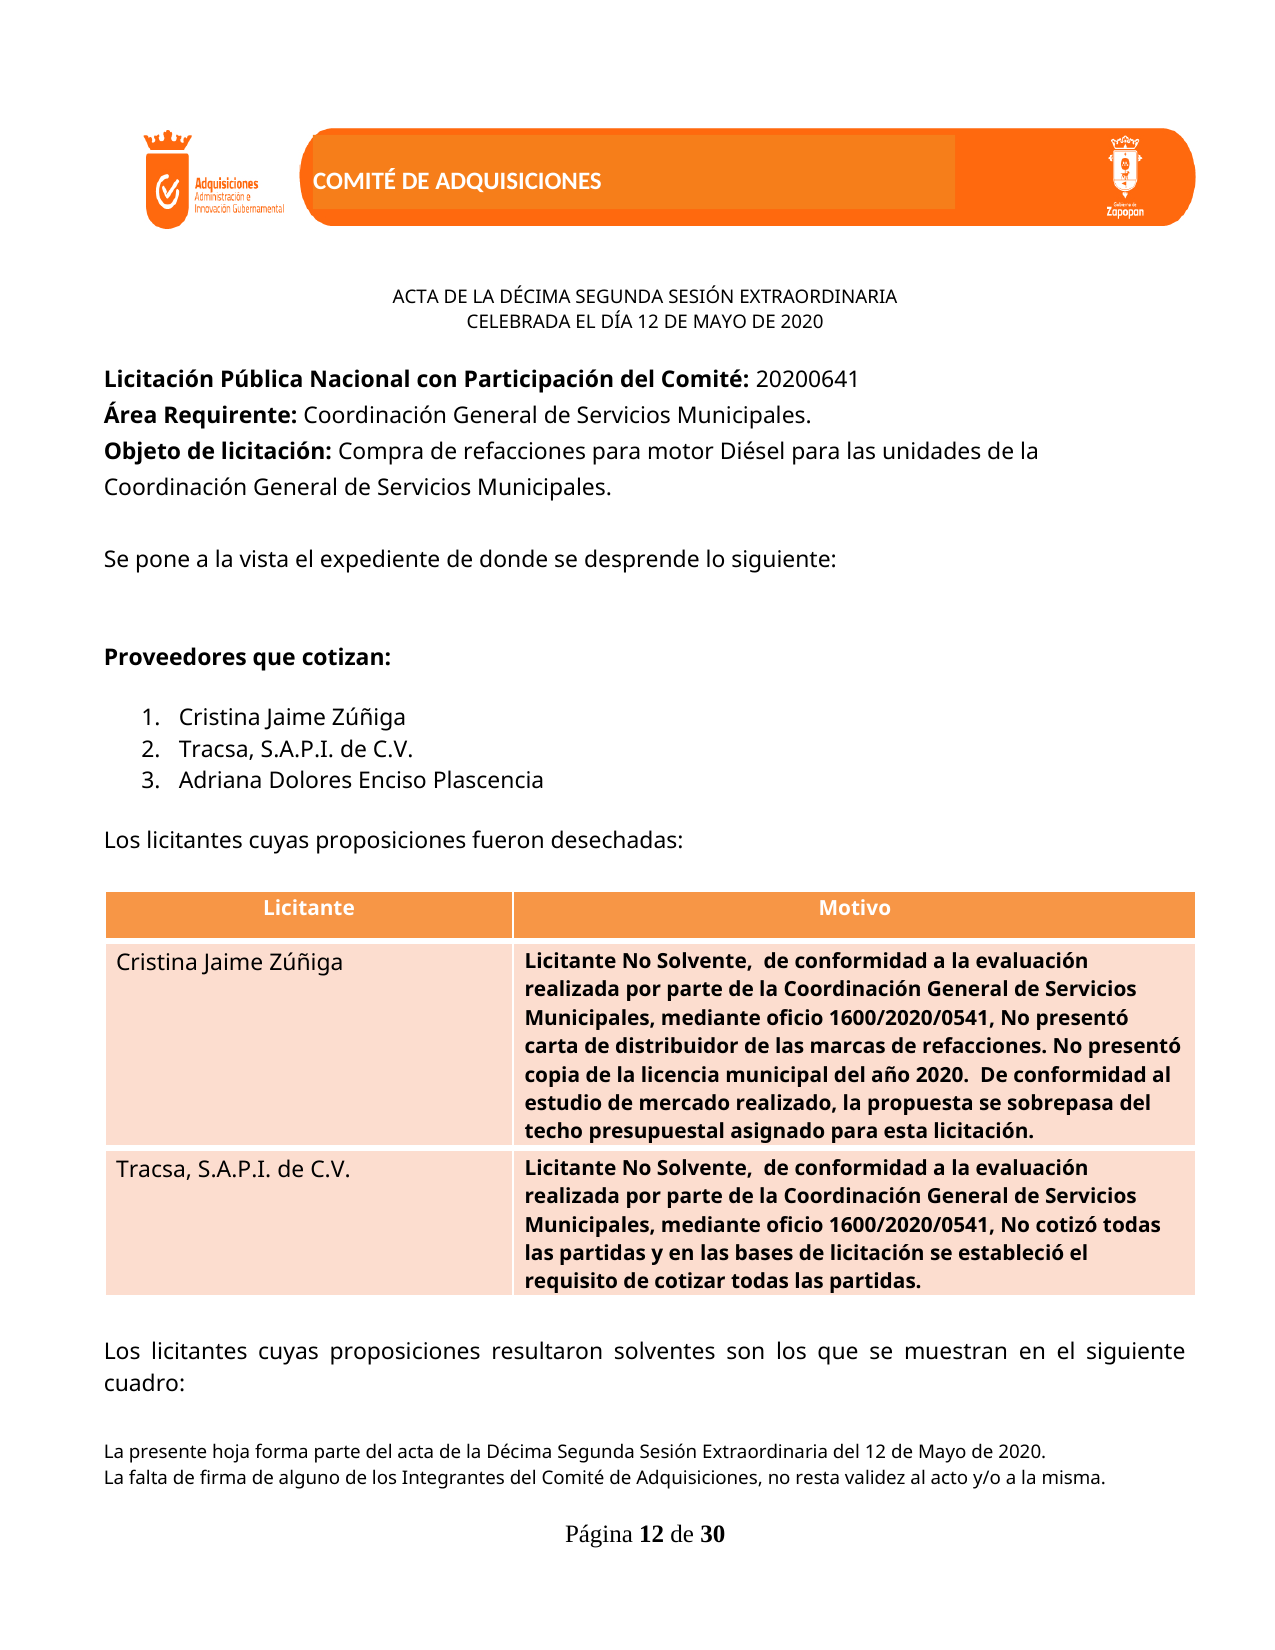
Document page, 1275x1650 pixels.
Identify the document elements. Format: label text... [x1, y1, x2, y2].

table_cell Cristina Jaime Zúñiga [106, 944, 512, 1145]
text Área Requirente: Coordinación General de Servicios Municipales. [103, 399, 1186, 430]
table_cell Licitante No Solvente, de conformidad a la evaluación realizada por parte de la Coordinación General de Servicios Municipales, mediante oficio 1600/2020/0541, No presentó carta de distribuidor de las marcas de refacciones. No presentó copia de la licencia municipal del año 2020. De conformidad al estudio de mercado realizado, la propuesta se sobrepasa del techo presupuestal asignado para esta licitación. [514, 944, 1195, 1145]
table_cell Tracsa, S.A.P.I. de C.V. [106, 1151, 512, 1295]
table_cell Licitante No Solvente, de conformidad a la evaluación realizada por parte de la Coordinación General de Servicios Municipales, mediante oficio 1600/2020/0541, No cotizó todas las partidas y en las bases de licitación se estableció el requisito de cotizar todas las partidas. [514, 1151, 1195, 1295]
text Los licitantes cuyas proposiciones resultaron solventes son los que se muestran en el siguiente cuadro: [103, 1335, 1186, 1398]
list Cristina Jaime Zúñiga [141, 701, 1186, 733]
text Se pone a la vista el expediente de donde se desprende lo siguiente: [103, 542, 1186, 574]
list Adriana Dolores Enciso Plascencia [141, 764, 1186, 795]
table_header Motivo [514, 892, 1195, 938]
text Proveedores que cotizan: [103, 641, 1186, 672]
text Los licitantes cuyas proposiciones fueron desechadas: [103, 824, 1186, 856]
text Licitación Pública Nacional con Participación del Comité: 20200641 [103, 363, 1186, 394]
table_header Licitante [106, 892, 512, 938]
picture [103, 73, 1224, 284]
list Tracsa, S.A.P.I. de C.V. [141, 733, 1186, 764]
text Objeto de licitación: Compra de refacciones para motor Diésel para las unidades de la Coordinación General de Servicios Municipales. [103, 435, 1186, 502]
